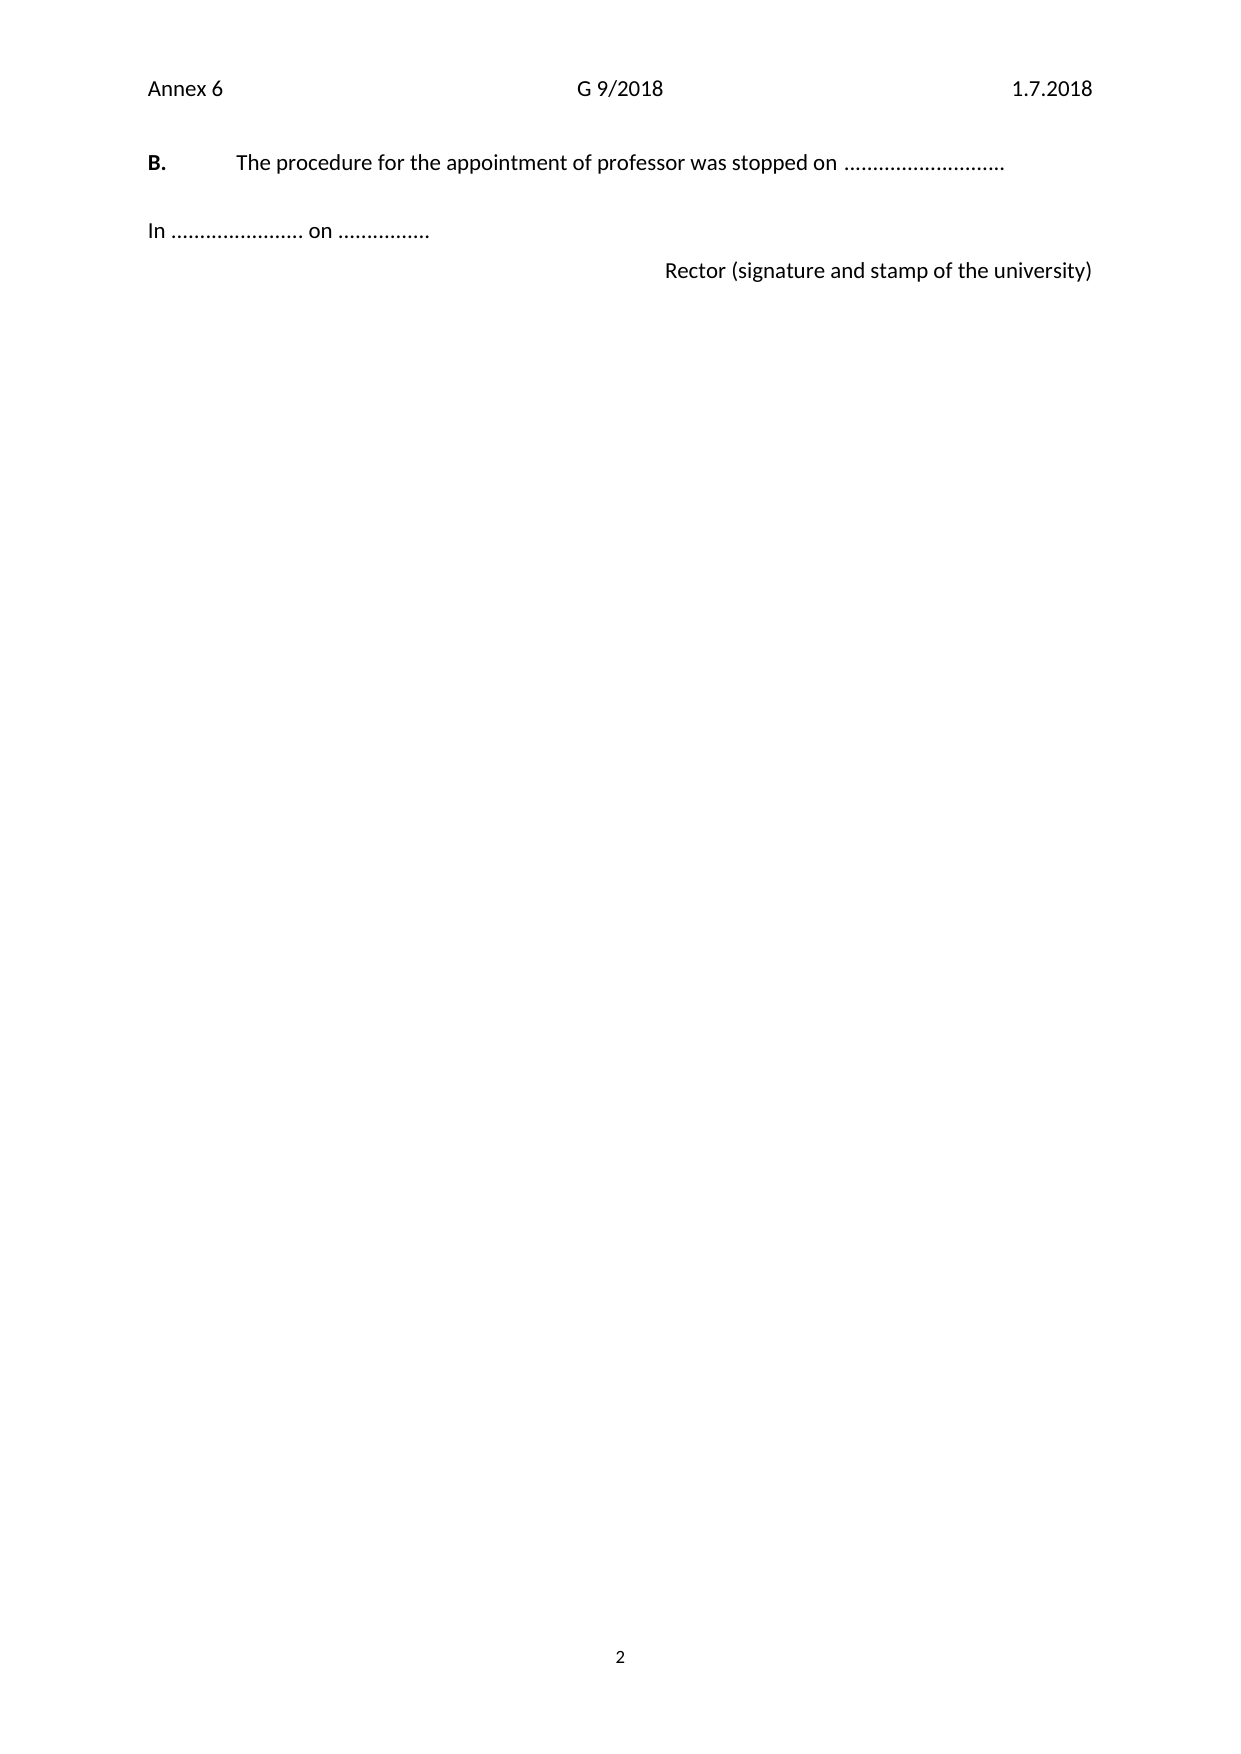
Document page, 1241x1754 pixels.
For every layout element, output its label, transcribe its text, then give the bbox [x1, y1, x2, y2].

text In ....................... on ................ [148, 216, 1093, 244]
list The procedure for the appointment of professor was stopped on ............................ [148, 148, 1093, 176]
text Rector (signature and stamp of the university) [148, 257, 1093, 285]
